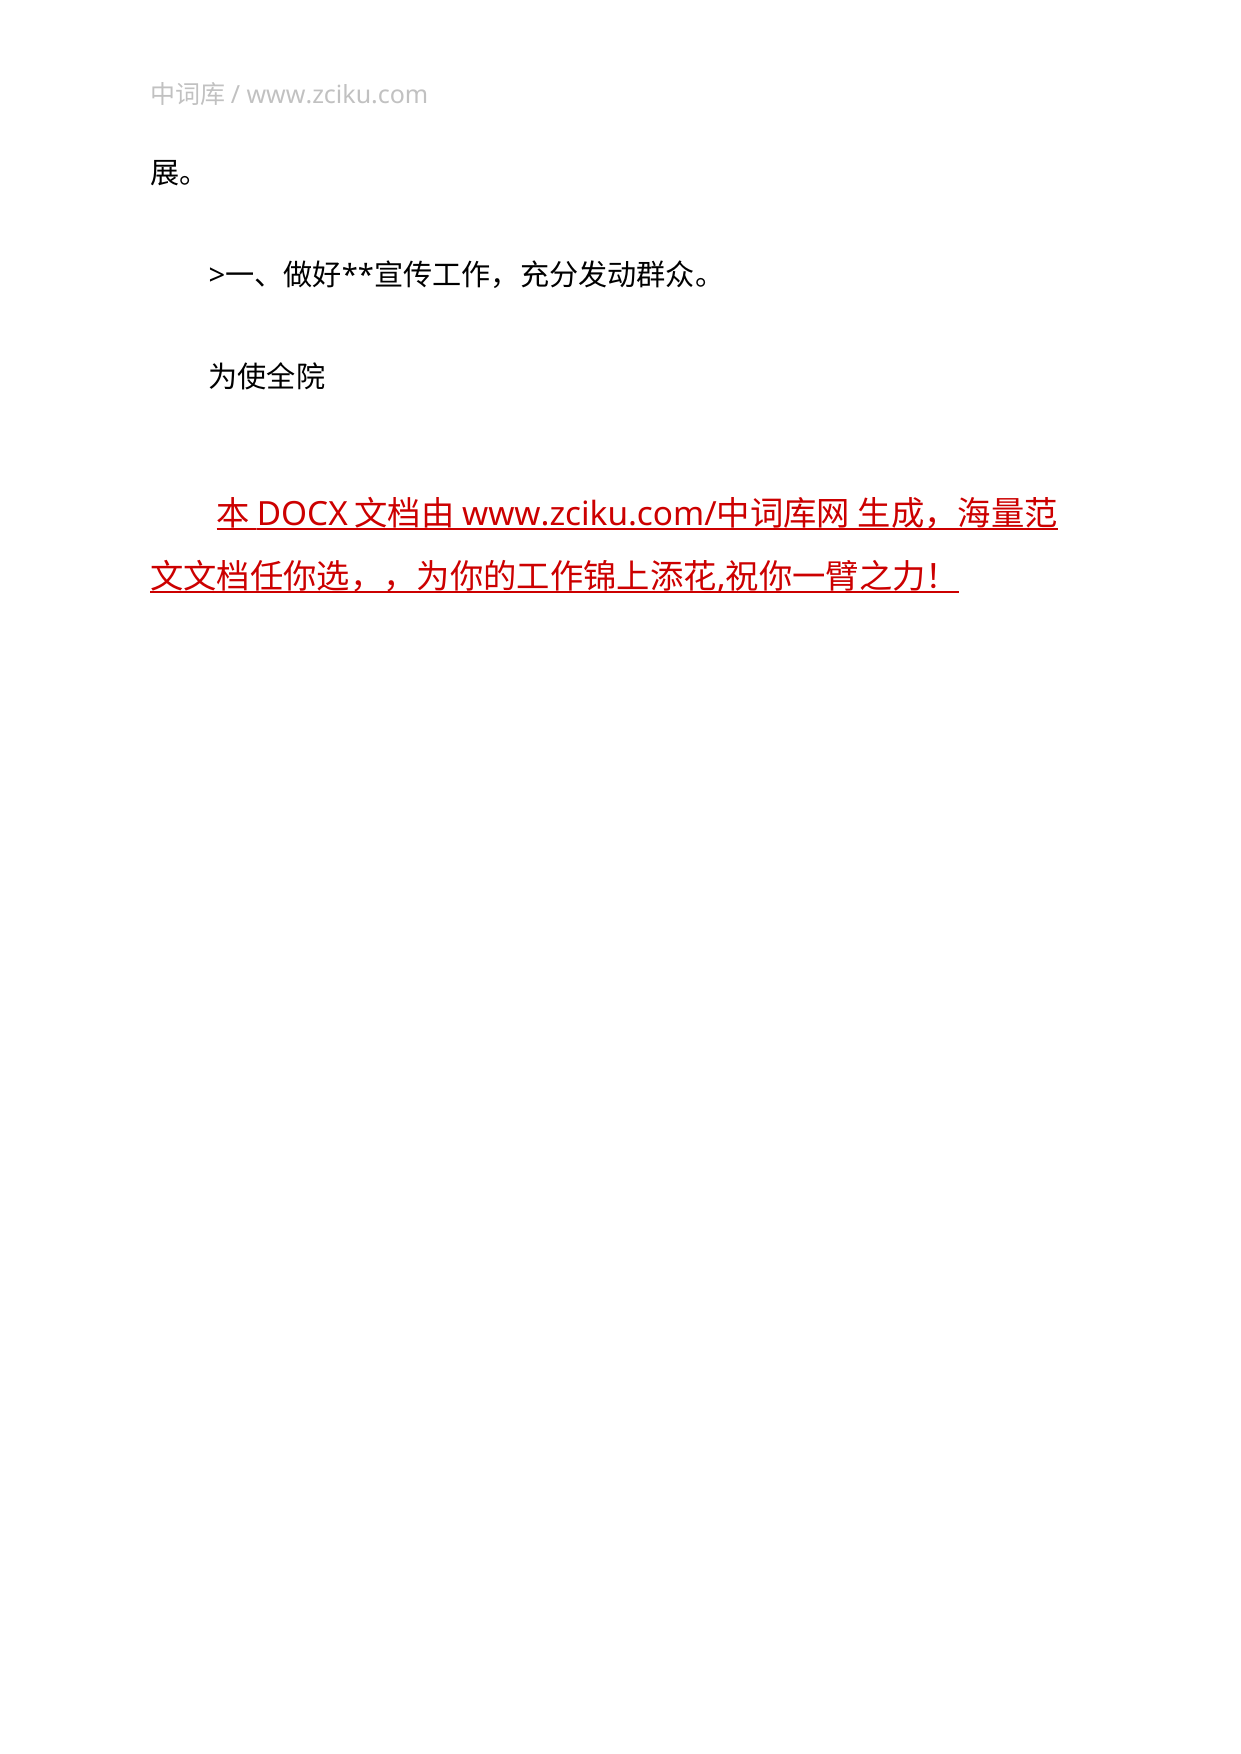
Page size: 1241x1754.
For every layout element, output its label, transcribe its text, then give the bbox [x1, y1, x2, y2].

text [150, 150, 1090, 192]
text >一、做好**宣传工作，充分发动群众。 [150, 252, 1090, 294]
text 本DOCX文档由 www.zciku.com/中词库网 生成，海量范文文档任你选，，为你的工作锦上添花,祝你一臂之力！ [150, 487, 1090, 598]
text 为使全院 [150, 354, 1090, 396]
